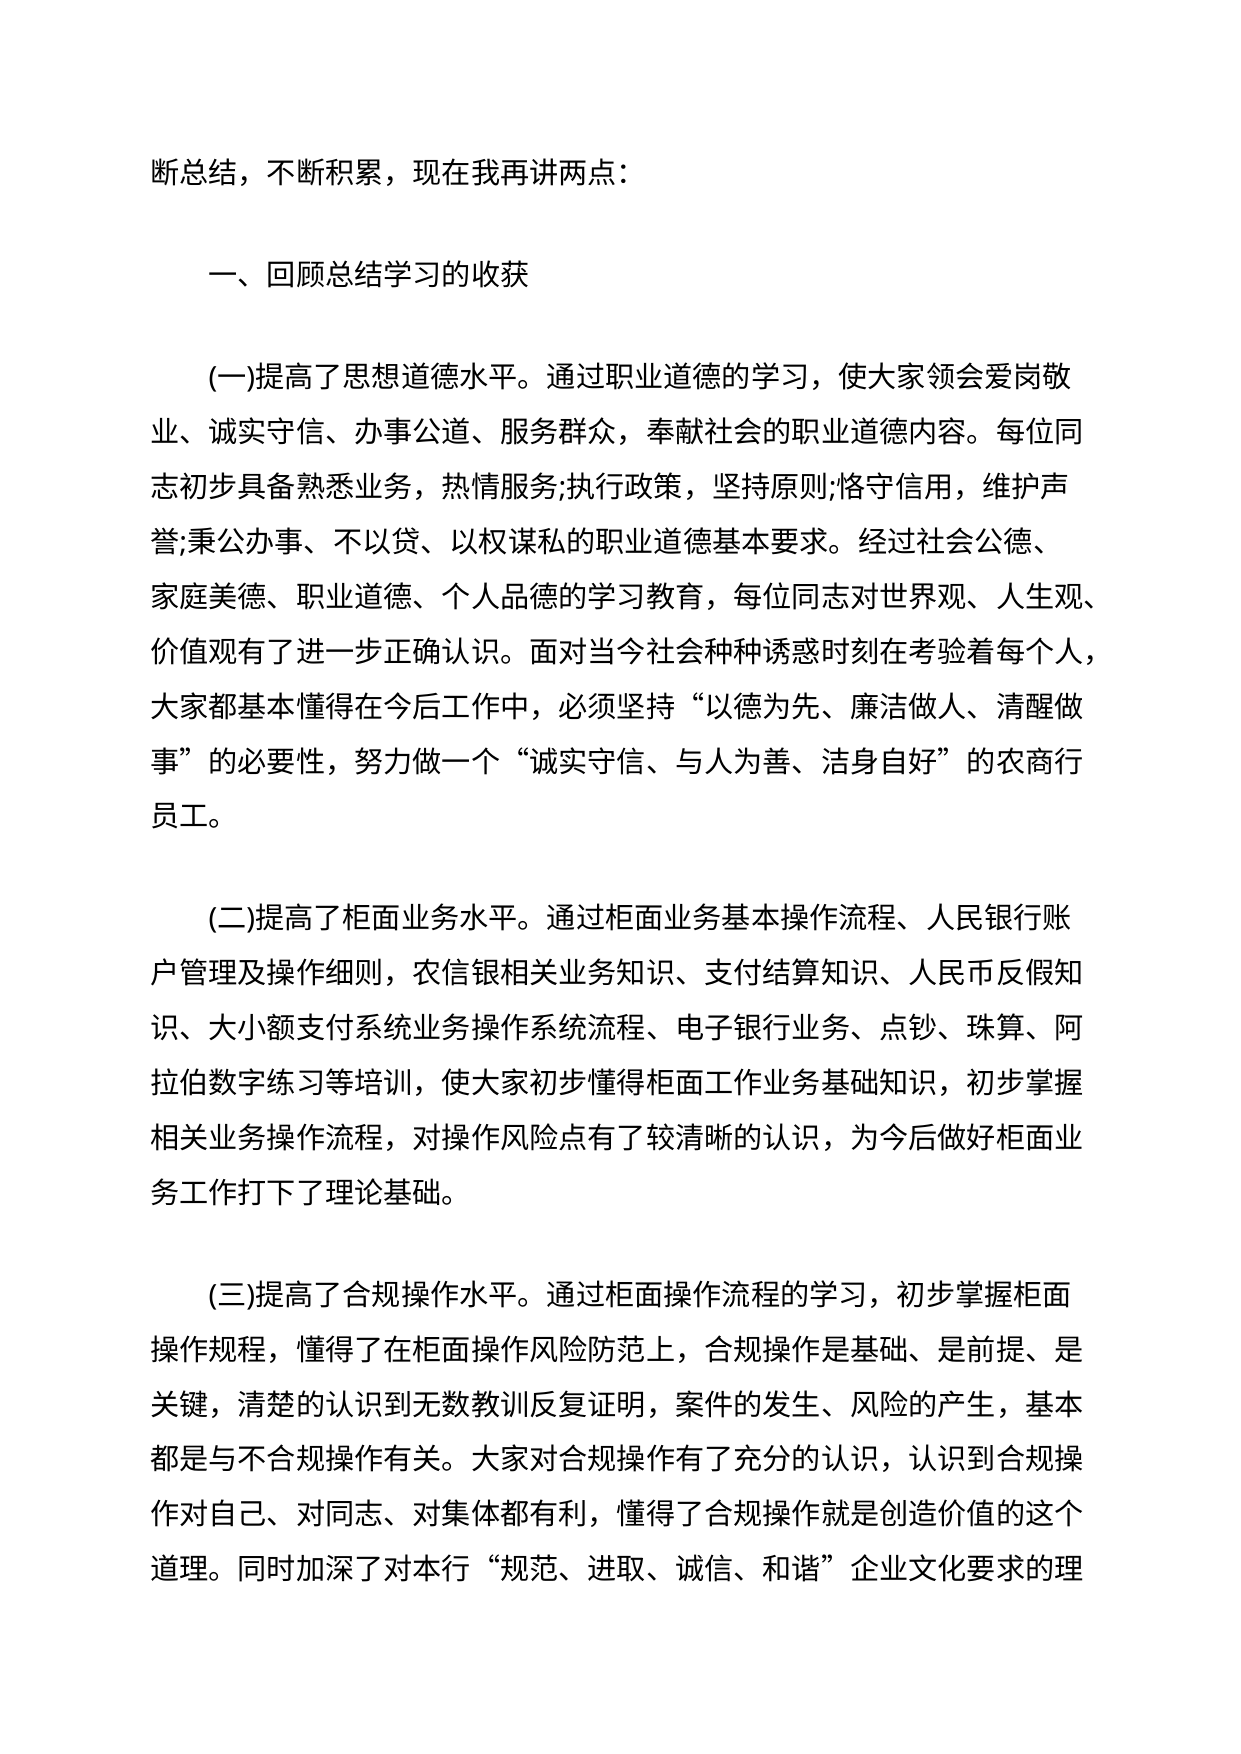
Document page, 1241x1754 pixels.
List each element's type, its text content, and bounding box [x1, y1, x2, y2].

text (一)提高了思想道德水平。通过职业道德的学习，使大家领会爱岗敬业、诚实守信、办事公道、服务群众，奉献社会的职业道德内容。每位同志初步具备熟悉业务，热情服务;执行政策，坚持原则;恪守信用，维护声誉;秉公办事、不以贷、以权谋私的职业道德基本要求。经过社会公德、家庭美德、职业道德、个人品德的学习教育，每位同志对世界观、人生观、价值观有了进一步正确认识。面对当今社会种种诱惑时刻在考验着每个人，大家都基本懂得在今后工作中，必须坚持“以德为先、廉洁做人、清醒做事”的必要性，努力做一个“诚实守信、与人为善、洁身自好”的农商行员工。 [150, 353, 1090, 835]
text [150, 1271, 1090, 1588]
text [150, 150, 1090, 192]
text 一、回顾总结学习的收获 [150, 252, 1090, 294]
text (二)提高了柜面业务水平。通过柜面业务基本操作流程、人民银行账户管理及操作细则，农信银相关业务知识、支付结算知识、人民币反假知识、大小额支付系统业务操作系统流程、电子银行业务、点钞、珠算、阿拉伯数字练习等培训，使大家初步懂得柜面工作业务基础知识，初步掌握相关业务操作流程，对操作风险点有了较清晰的认识，为今后做好柜面业务工作打下了理论基础。 [150, 895, 1090, 1212]
